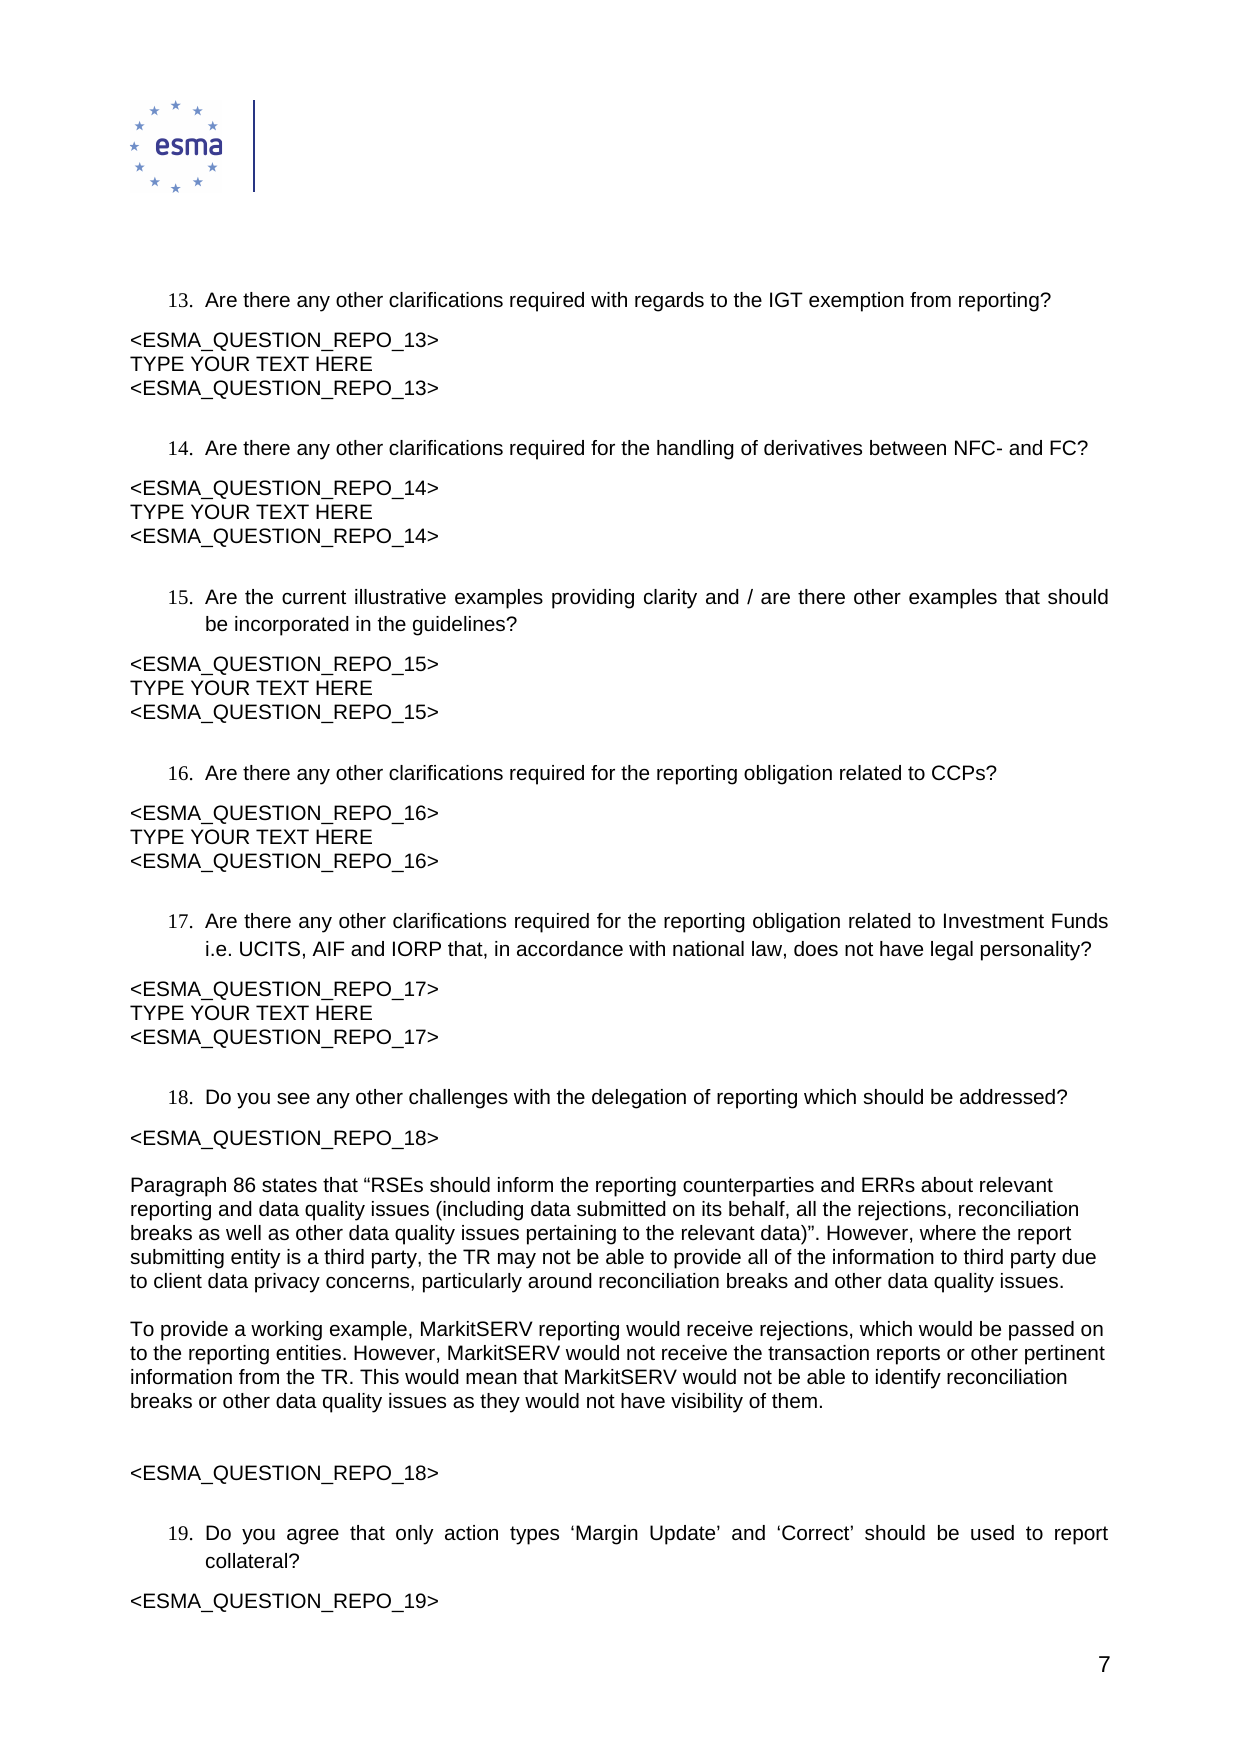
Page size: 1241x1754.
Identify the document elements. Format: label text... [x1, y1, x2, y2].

text <ESMA_QUESTION_REPO_18> [130, 1461, 1110, 1485]
text TYPE YOUR TEXT HERE [130, 1001, 1110, 1025]
text Paragraph 86 states that “RSEs should inform the reporting counterparties and ERRs about relevant reporting and data quality issues (including data submitted on its behalf, all the rejections, reconciliation breaks as well as other data quality issues pertaining to the relevant data)”. However, where the report submitting entity is a third party, the TR may not be able to provide all of the information to third party due to client data privacy concerns, particularly around reconciliation breaks and other data quality issues. [130, 1173, 1110, 1293]
text <ESMA_QUESTION_REPO_16> [130, 801, 1110, 825]
text <ESMA_QUESTION_REPO_16> [130, 849, 1110, 873]
text <ESMA_QUESTION_REPO_15> [130, 652, 1110, 676]
list Are there any other clarifications required for the handling of derivatives between NFC- and FC? [167, 436, 1110, 460]
list Are the current illustrative examples providing clarity and / are there other examples that should be incorporated in the guidelines? [167, 584, 1110, 636]
text <ESMA_QUESTION_REPO_13> [130, 376, 1110, 399]
text <ESMA_QUESTION_REPO_14> [130, 524, 1110, 548]
text <ESMA_QUESTION_REPO_17> [130, 977, 1110, 1001]
list Do you see any other challenges with the delegation of reporting which should be addressed? [167, 1085, 1110, 1109]
text TYPE YOUR TEXT HERE [130, 676, 1110, 700]
text <ESMA_QUESTION_REPO_18> [130, 1125, 1110, 1149]
text <ESMA_QUESTION_REPO_13> [130, 328, 1110, 352]
list Do you agree that only action types ‘Margin Update’ and ‘Correct’ should be used to report collateral? [167, 1521, 1110, 1573]
text <ESMA_QUESTION_REPO_17> [130, 1025, 1110, 1049]
list Are there any other clarifications required for the reporting obligation related to CCPs? [167, 761, 1110, 785]
text <ESMA_QUESTION_REPO_14> [130, 476, 1110, 500]
list Are there any other clarifications required for the reporting obligation related to Investment Funds i.e. UCITS, AIF and IORP that, in accordance with national law, does not have legal personality? [167, 909, 1110, 961]
text To provide a working example, MarkitSERV reporting would receive rejections, which would be passed on to the reporting entities. However, MarkitSERV would not receive the transaction reports or other pertinent information from the TR. This would mean that MarkitSERV would not be able to identify reconciliation breaks or other data quality issues as they would not have visibility of them. [130, 1317, 1110, 1413]
list Are there any other clarifications required with regards to the IGT exemption from reporting? [167, 287, 1110, 312]
text TYPE YOUR TEXT HERE [130, 825, 1110, 849]
text TYPE YOUR TEXT HERE [130, 352, 1110, 376]
text <ESMA_QUESTION_REPO_15> [130, 700, 1110, 724]
text TYPE YOUR TEXT HERE [130, 500, 1110, 524]
picture [129, 100, 223, 193]
text <ESMA_QUESTION_REPO_19> [130, 1589, 1110, 1613]
